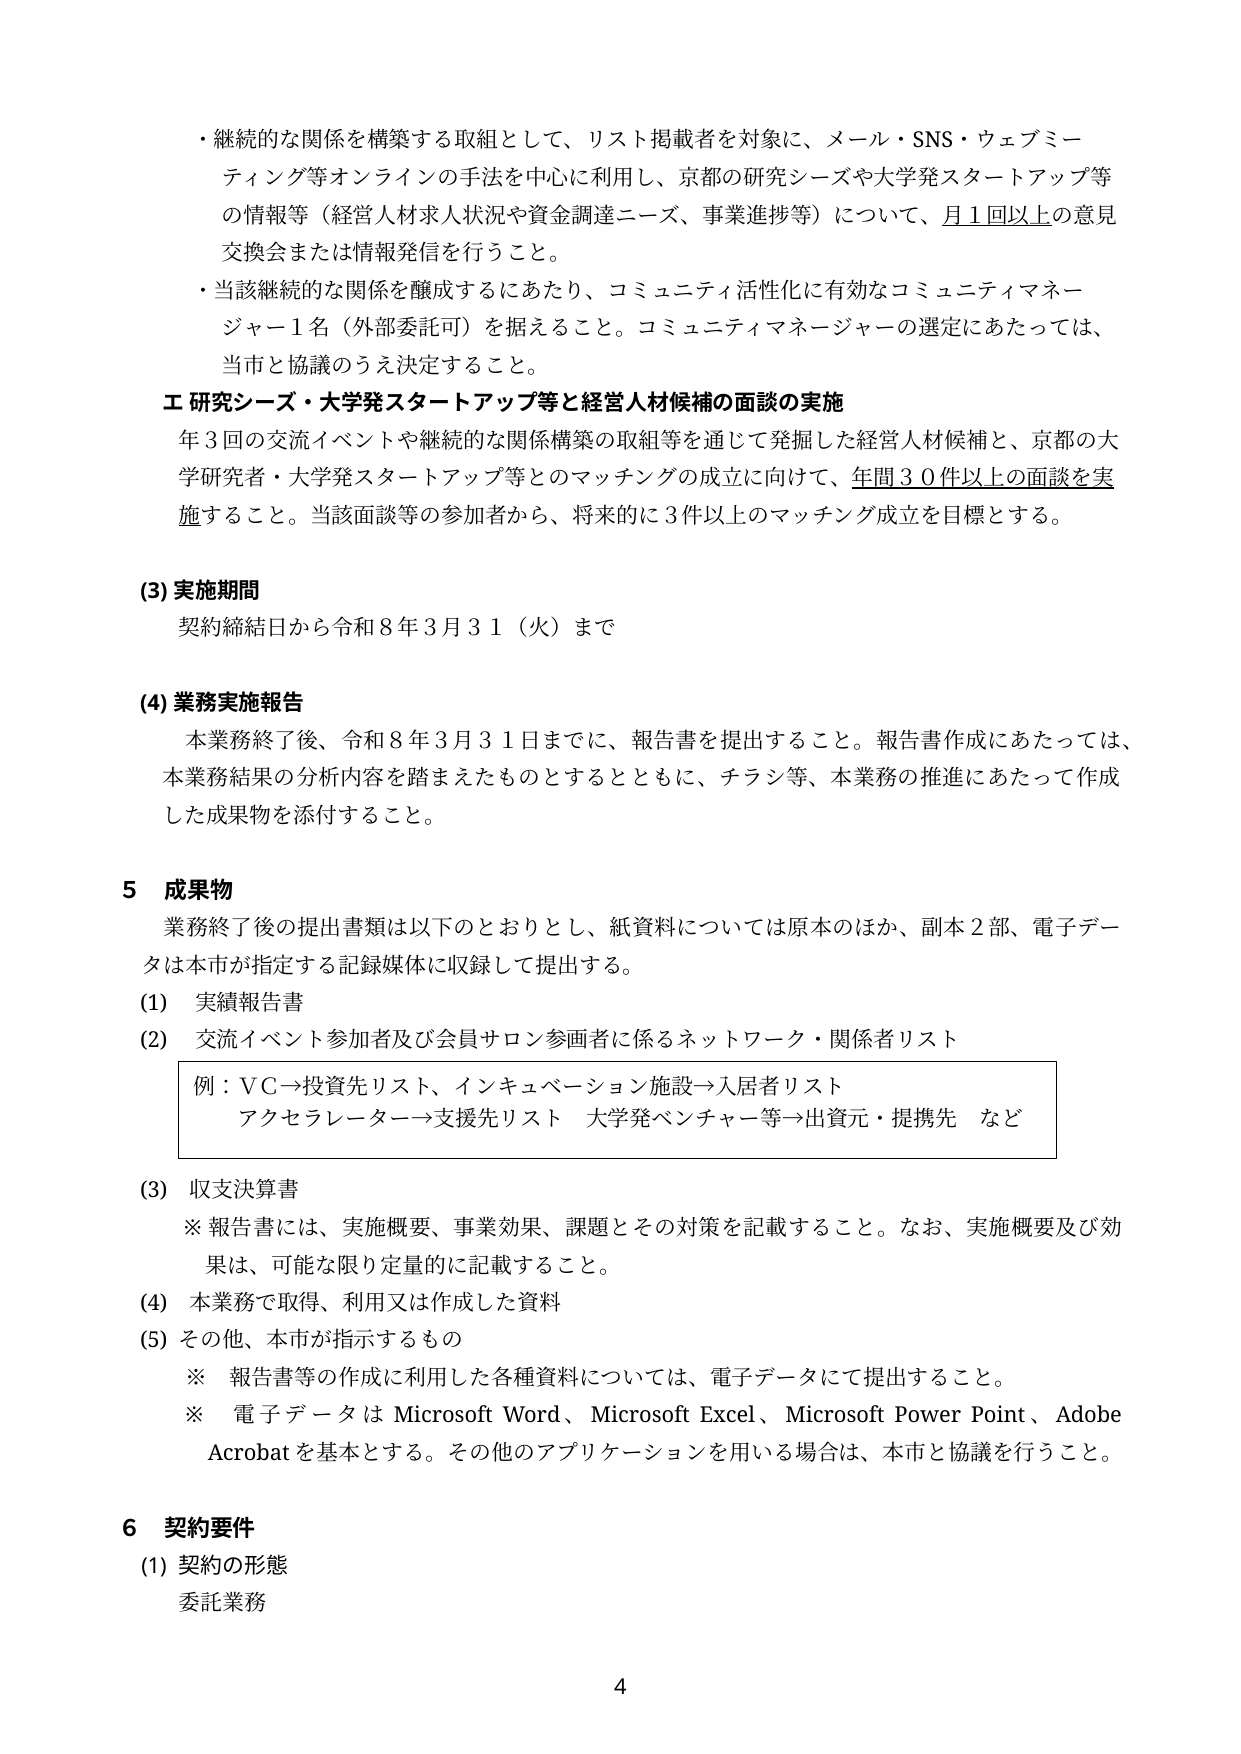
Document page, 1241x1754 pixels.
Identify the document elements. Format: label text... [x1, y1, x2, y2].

list ・当該継続的な関係を醸成するにあたり、コミュニティ活性化に有効なコミュニティマネージャー１名（外部委託可）を据えること。コミュニティマネージャーの選定にあたっては、当市と協議のうえ決定すること。 [192, 270, 1122, 382]
text 業務終了後の提出書類は以下のとおりとし、紙資料については原本のほか、副本２部、電子データは本市が指定する記録媒体に収録して提出する。 [141, 907, 1122, 982]
text ※ 電子データはMicrosoft Word、Microsoft Excel、Microsoft Power Point、Adobe Acrobatを基本とする。その他のアプリケーションを用いる場合は、本市と協議を行うこと。 [185, 1395, 1122, 1470]
text 本業務終了後、令和８年３月３１日までに、報告書を提出すること。報告書作成にあたっては、本業務結果の分析内容を踏まえたものとするとともに、チラシ等、本業務の推進にあたって作成した成果物を添付すること。 [118, 720, 1122, 832]
list ・継続的な関係を構築する取組として、リスト掲載者を対象に、メール・SNS・ウェブミーティング等オンラインの手法を中心に利用し、京都の研究シーズや大学発スタートアップ等の情報等（経営人材求人状況や資金調達ニーズ、事業進捗等）について、月１回以上の意見交換会または情報発信を行うこと。 [192, 120, 1122, 270]
text (5) その他、本市が指示するもの [118, 1320, 1122, 1357]
text (4) 本業務で取得、利用又は作成した資料 [118, 1282, 1122, 1320]
text ※ 報告書等の作成に利用した各種資料については、電子データにて提出すること。 [141, 1357, 1122, 1395]
text エ 研究シーズ・大学発スタートアップ等と経営人材候補の面談の実施 [118, 382, 1122, 420]
text (3) 実施期間 [118, 570, 1122, 607]
list 年３回の交流イベントや継続的な関係構築の取組等を通じて発掘した経営人材候補と、京都の大学研究者・大学発スタートアップ等とのマッチングの成立に向けて、年間３０件以上の面談を実施すること。当該面談等の参加者から、将来的に３件以上のマッチング成立を目標とする。 [178, 420, 1122, 532]
text (4) 業務実施報告 [118, 682, 1122, 720]
text (3) 収支決算書 [118, 1170, 1122, 1207]
list 実績報告書 [140, 982, 1122, 1020]
text ６ 契約要件 [118, 1507, 1122, 1545]
list 委託業務 [178, 1582, 1122, 1620]
list 契約の形態 [141, 1545, 1122, 1582]
text 契約締結日から令和８年３月３１（火）まで [178, 607, 1122, 645]
text ※ 報告書には、実施概要、事業効果、課題とその対策を記載すること。なお、実施概要及び効果は、可能な限り定量的に記載すること。 [184, 1207, 1122, 1282]
list 交流イベント参加者及び会員サロン参画者に係るネットワーク・関係者リスト [140, 1020, 1122, 1057]
text ５ 成果物 [118, 870, 1122, 907]
